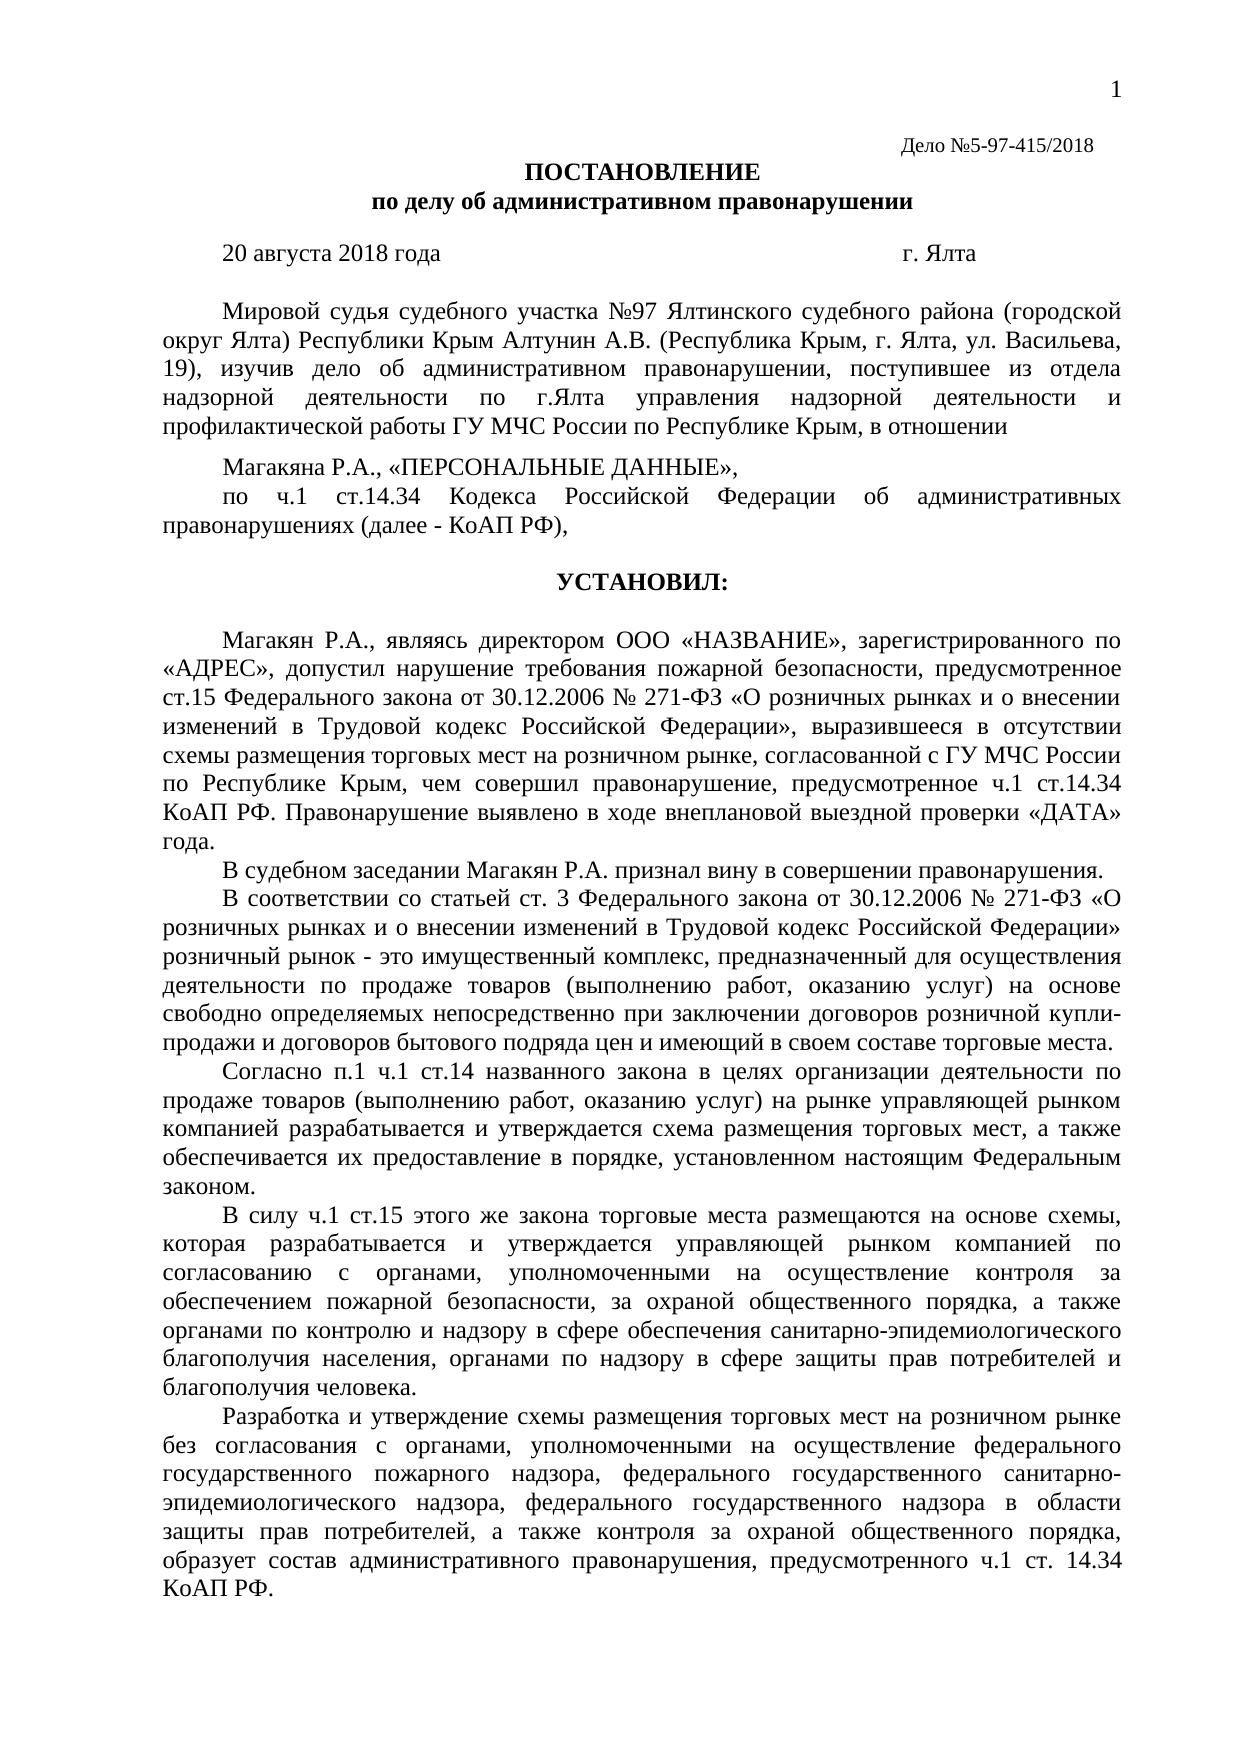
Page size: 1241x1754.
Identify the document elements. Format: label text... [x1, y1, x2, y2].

text Согласно п.1 ч.1 ст.14 названного закона в целях организации деятельности по продаже товаров (выполнению работ, оказанию услуг) на рынке управляющей рынком компанией разрабатывается и утверждается схема размещения торговых мест, а также обеспечивается их предоставление в порядке, установленном настоящим Федеральным законом. [162, 1056, 1122, 1200]
text В силу ч.1 ст.15 этого же закона торговые места размещаются на основе схемы, которая разрабатывается и утверждается управляющей рынком компанией по согласованию с органами, уполномоченными на осуществление контроля за обеспечением пожарной безопасности, за охраной общественного порядка, а также органами по контролю и надзору в сфере обеспечения санитарно-эпидемиологического благополучия населения, органами по надзору в сфере защиты прав потребителей и благополучия человека. [162, 1200, 1122, 1401]
text Магакяна Р.А., «ПЕРСОНАЛЬНЫЕ ДАННЫЕ», [162, 452, 1122, 481]
text УСТАНОВИЛ: [162, 567, 1122, 596]
text по ч.1 ст.14.34 Кодекса Российской Федерации об административных правонарушениях (далее - КоАП РФ), [162, 481, 1122, 538]
subtitle ПОСТАНОВЛЕНИЕ [162, 157, 1122, 186]
text Магакян Р.А., являясь директором ООО «НАЗВАНИЕ», зарегистрированного по «АДРЕС», допустил нарушение требования пожарной безопасности, предусмотренное ст.15 Федерального закона от 30.12.2006 № 271-ФЗ «О розничных рынках и о внесении изменений в Трудовой кодекс Российской Федерации», выразившееся в отсутствии схемы размещения торговых мест на розничном рынке, согласованной с ГУ МЧС России по Республике Крым, чем совершил правонарушение, предусмотренное ч.1 ст.14.34 КоАП РФ. Правонарушение выявлено в ходе внеплановой выездной проверки «ДАТА» года. [162, 625, 1122, 855]
text В соответствии со статьей ст. 3 Федерального закона от 30.12.2006 № 271-ФЗ «О розничных рынках и о внесении изменений в Трудовой кодекс Российской Федерации» розничный рынок - это имущественный комплекс, предназначенный для осуществления деятельности по продаже товаров (выполнению работ, оказанию услуг) на основе свободно определяемых непосредственно при заключении договоров розничной купли-продажи и договоров бытового подряда цен и имеющий в своем составе торговые места. [162, 883, 1122, 1056]
text Мировой судья судебного участка №97 Ялтинского судебного района (городской округ Ялта) Республики Крым Алтунин А.В. (Республика Крым, г. Ялта, ул. Васильева, 19), изучив дело об административном правонарушении, поступившее из отдела надзорной деятельности по г.Ялта управления надзорной деятельности и профилактической работы ГУ МЧС России по Республике Крым, в отношении [162, 296, 1122, 440]
text по делу об административном правонарушении [162, 186, 1122, 214]
text В судебном заседании Магакян Р.А. признал вину в совершении правонарушения. [162, 855, 1122, 883]
text 20 августа 2018 года г. Ялта [162, 238, 1122, 267]
text Разработка и утверждение схемы размещения торговых мест на розничном рынке без согласования с органами, уполномоченными на осуществление федерального государственного пожарного надзора, федерального государственного санитарно-эпидемиологического надзора, федерального государственного надзора в области защиты прав потребителей, а также контроля за охраной общественного порядка, образует состав административного правонарушения, предусмотренного ч.1 ст. 14.34 КоАП РФ. [162, 1401, 1122, 1602]
text Дело №5-97-415/2018 [901, 133, 1122, 157]
